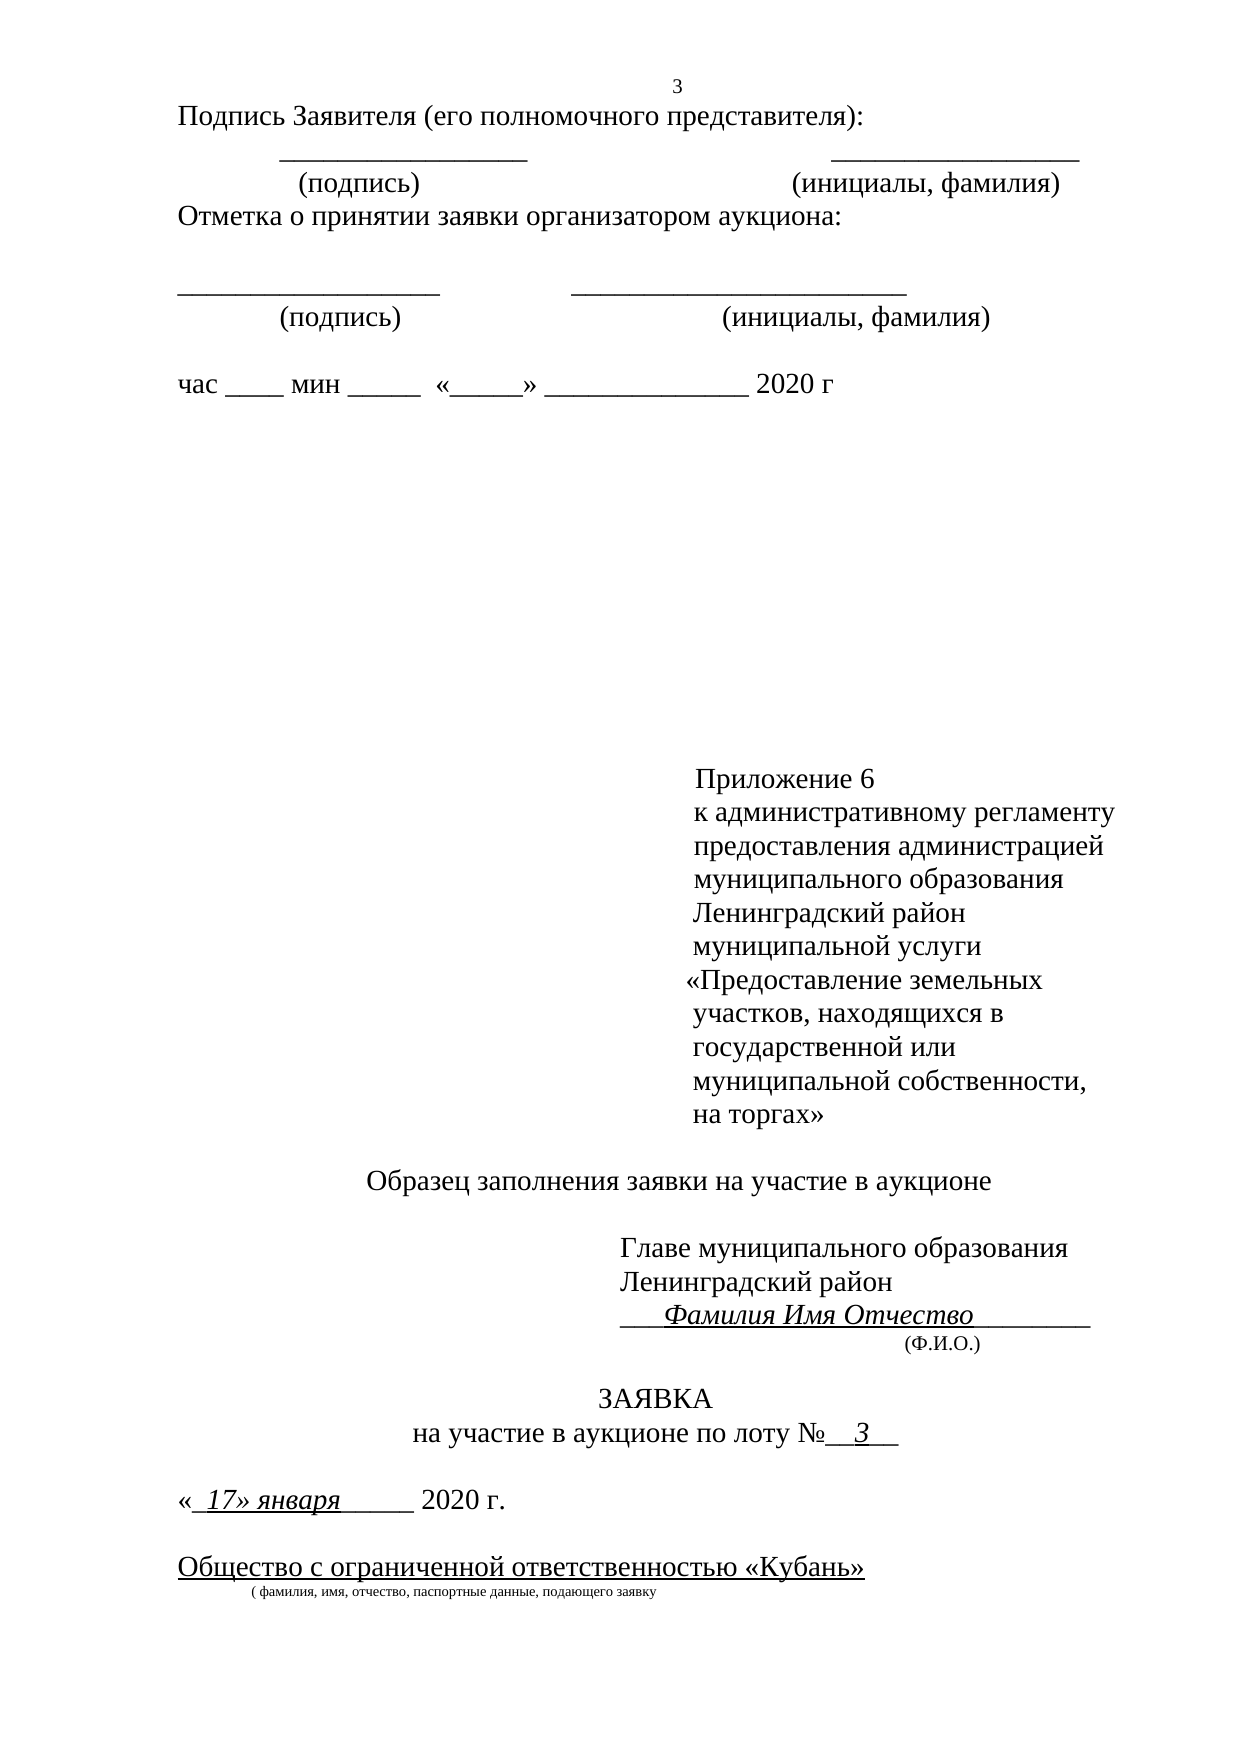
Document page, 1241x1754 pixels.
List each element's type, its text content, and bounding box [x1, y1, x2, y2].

text Общество с ограниченной ответственностью «Кубань» [177, 1549, 1189, 1583]
text муниципального образования [620, 861, 1181, 895]
text Подпись Заявителя (его полномочного представителя): [177, 98, 1181, 131]
text ___Фамилия Имя Отчество________ [546, 1297, 1117, 1331]
text муниципальной услуги [620, 928, 1181, 962]
text на участие в аукционе по лоту №__3__ [177, 1415, 1133, 1448]
text (Ф.И.О.) [767, 1331, 1117, 1355]
text Образец заполнения заявки на участие в аукционе [177, 1163, 1181, 1197]
text Главе муниципального образования Ленинградский район [620, 1230, 1117, 1297]
text Ленинградский район [620, 895, 1181, 928]
text участков, находящихся в [620, 996, 1181, 1029]
text ( фамилия, имя, отчество, паспортные данные, подающего заявку [177, 1583, 1189, 1611]
text _________________ _________________ [177, 131, 1181, 165]
text (подпись) (инициалы, фамилия) [177, 299, 1181, 333]
text ЗАЯВКА [177, 1381, 1133, 1415]
text муниципальной собственности, [620, 1063, 1181, 1096]
text «_17» января_____ 2020 г. [177, 1482, 1181, 1516]
text к административному регламенту [693, 794, 1181, 828]
text Отметка о принятии заявки организатором аукциона: [177, 198, 1181, 232]
text час ____ мин _____ «_____» ______________ 2020 г [177, 366, 1181, 400]
text Приложение 6 [177, 761, 1181, 794]
text (подпись) (инициалы, фамилия) [177, 165, 1181, 198]
text предоставления администрацией [693, 828, 1181, 861]
text «Предоставление земельных [620, 962, 1181, 996]
text государственной или [620, 1029, 1181, 1063]
text __________________ _______________________ [177, 266, 1181, 299]
text на торгах» [620, 1096, 1181, 1130]
